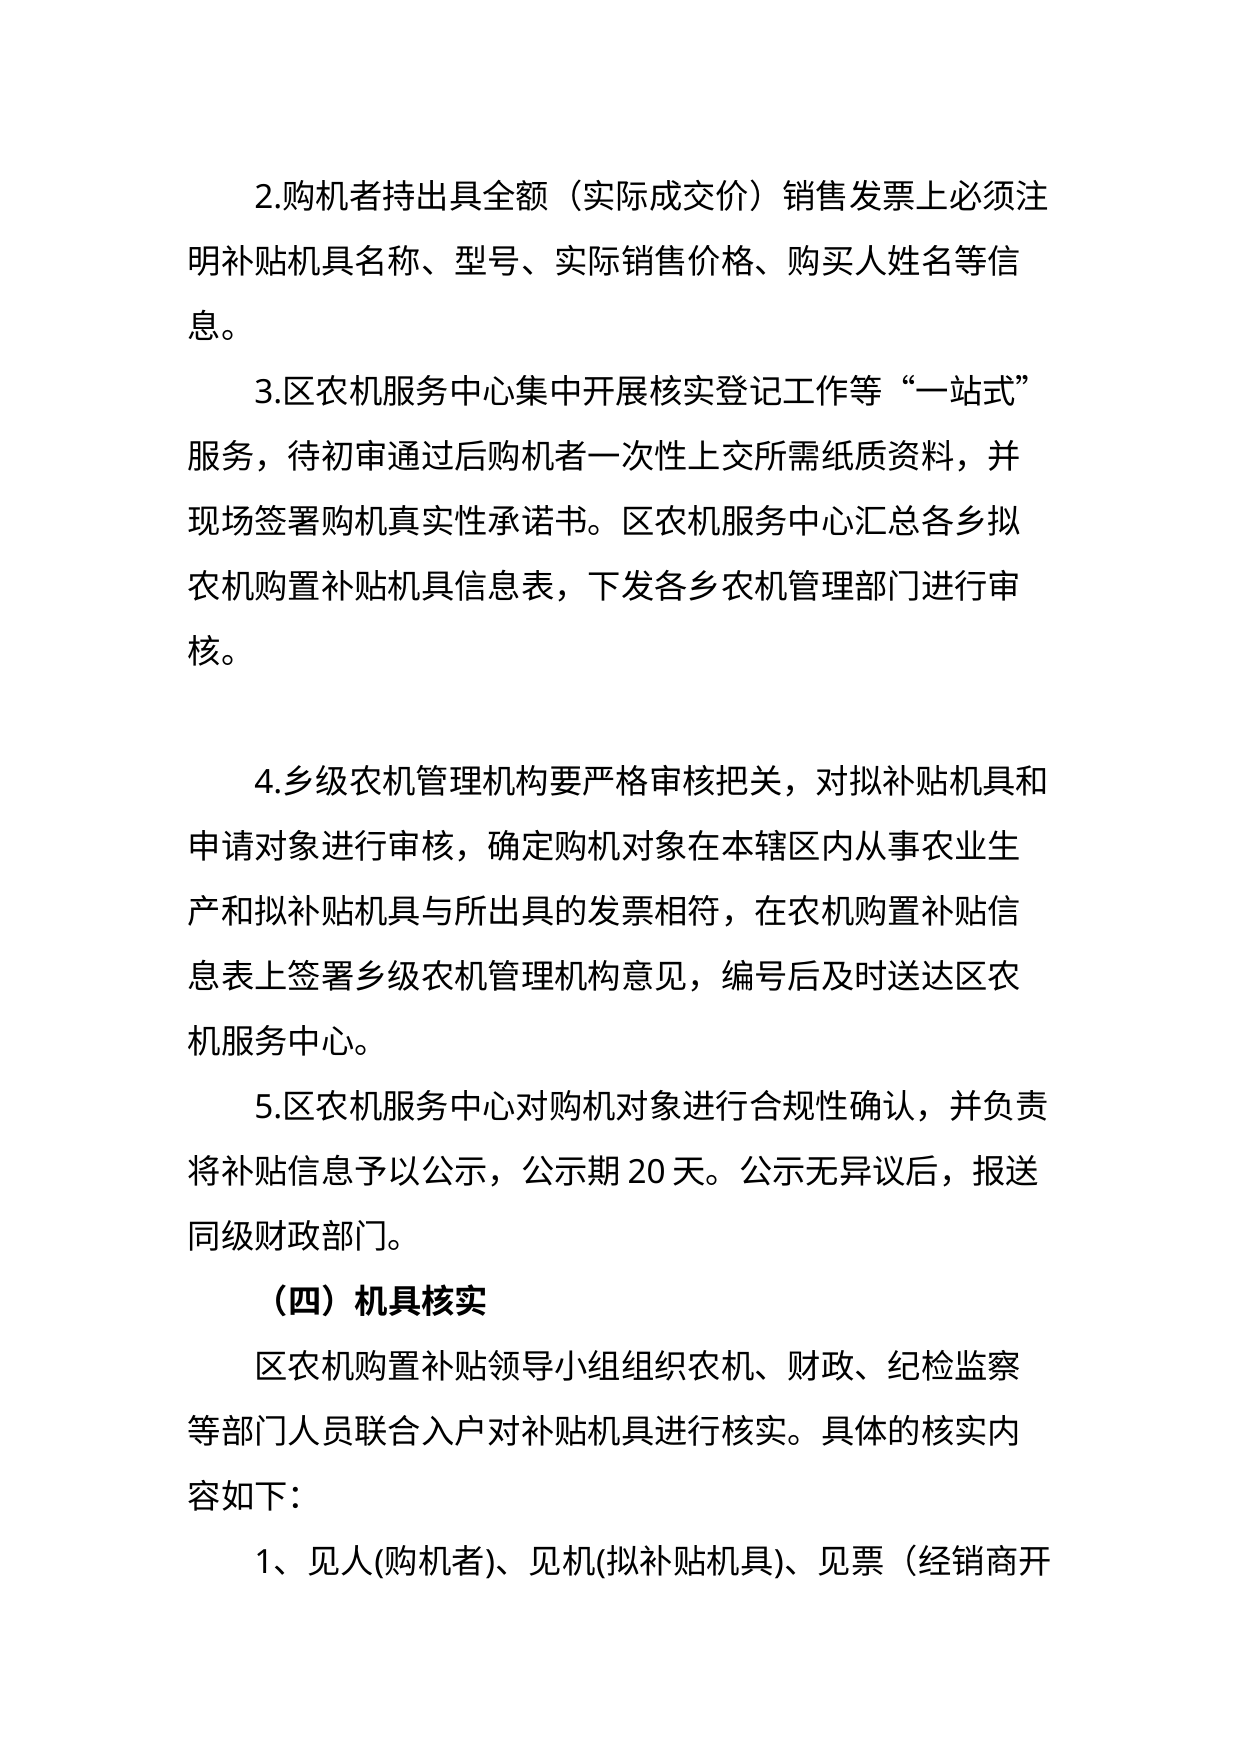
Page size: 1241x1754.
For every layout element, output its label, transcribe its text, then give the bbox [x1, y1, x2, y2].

text （四）机具核实 [187, 1267, 1053, 1332]
text 区农机购置补贴领导小组组织农机、财政、纪检监察等部门人员联合入户对补贴机具进行核实。具体的核实内容如下： [187, 1332, 1053, 1527]
text 5.区农机服务中心对购机对象进行合规性确认，并负责将补贴信息予以公示，公示期20天。公示无异议后，报送同级财政部门。 [187, 1072, 1053, 1267]
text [187, 1527, 1053, 1592]
text 3.区农机服务中心集中开展核实登记工作等“一站式”服务，待初审通过后购机者一次性上交所需纸质资料，并现场签署购机真实性承诺书。区农机服务中心汇总各乡拟农机购置补贴机具信息表，下发各乡农机管理部门进行审核。 [187, 357, 1053, 682]
text 4.乡级农机管理机构要严格审核把关，对拟补贴机具和申请对象进行审核，确定购机对象在本辖区内从事农业生产和拟补贴机具与所出具的发票相符，在农机购置补贴信息表上签署乡级农机管理机构意见，编号后及时送达区农机服务中心。 [187, 747, 1053, 1072]
text 2.购机者持出具全额（实际成交价）销售发票上必须注明补贴机具名称、型号、实际销售价格、购买人姓名等信息。 [187, 162, 1053, 357]
